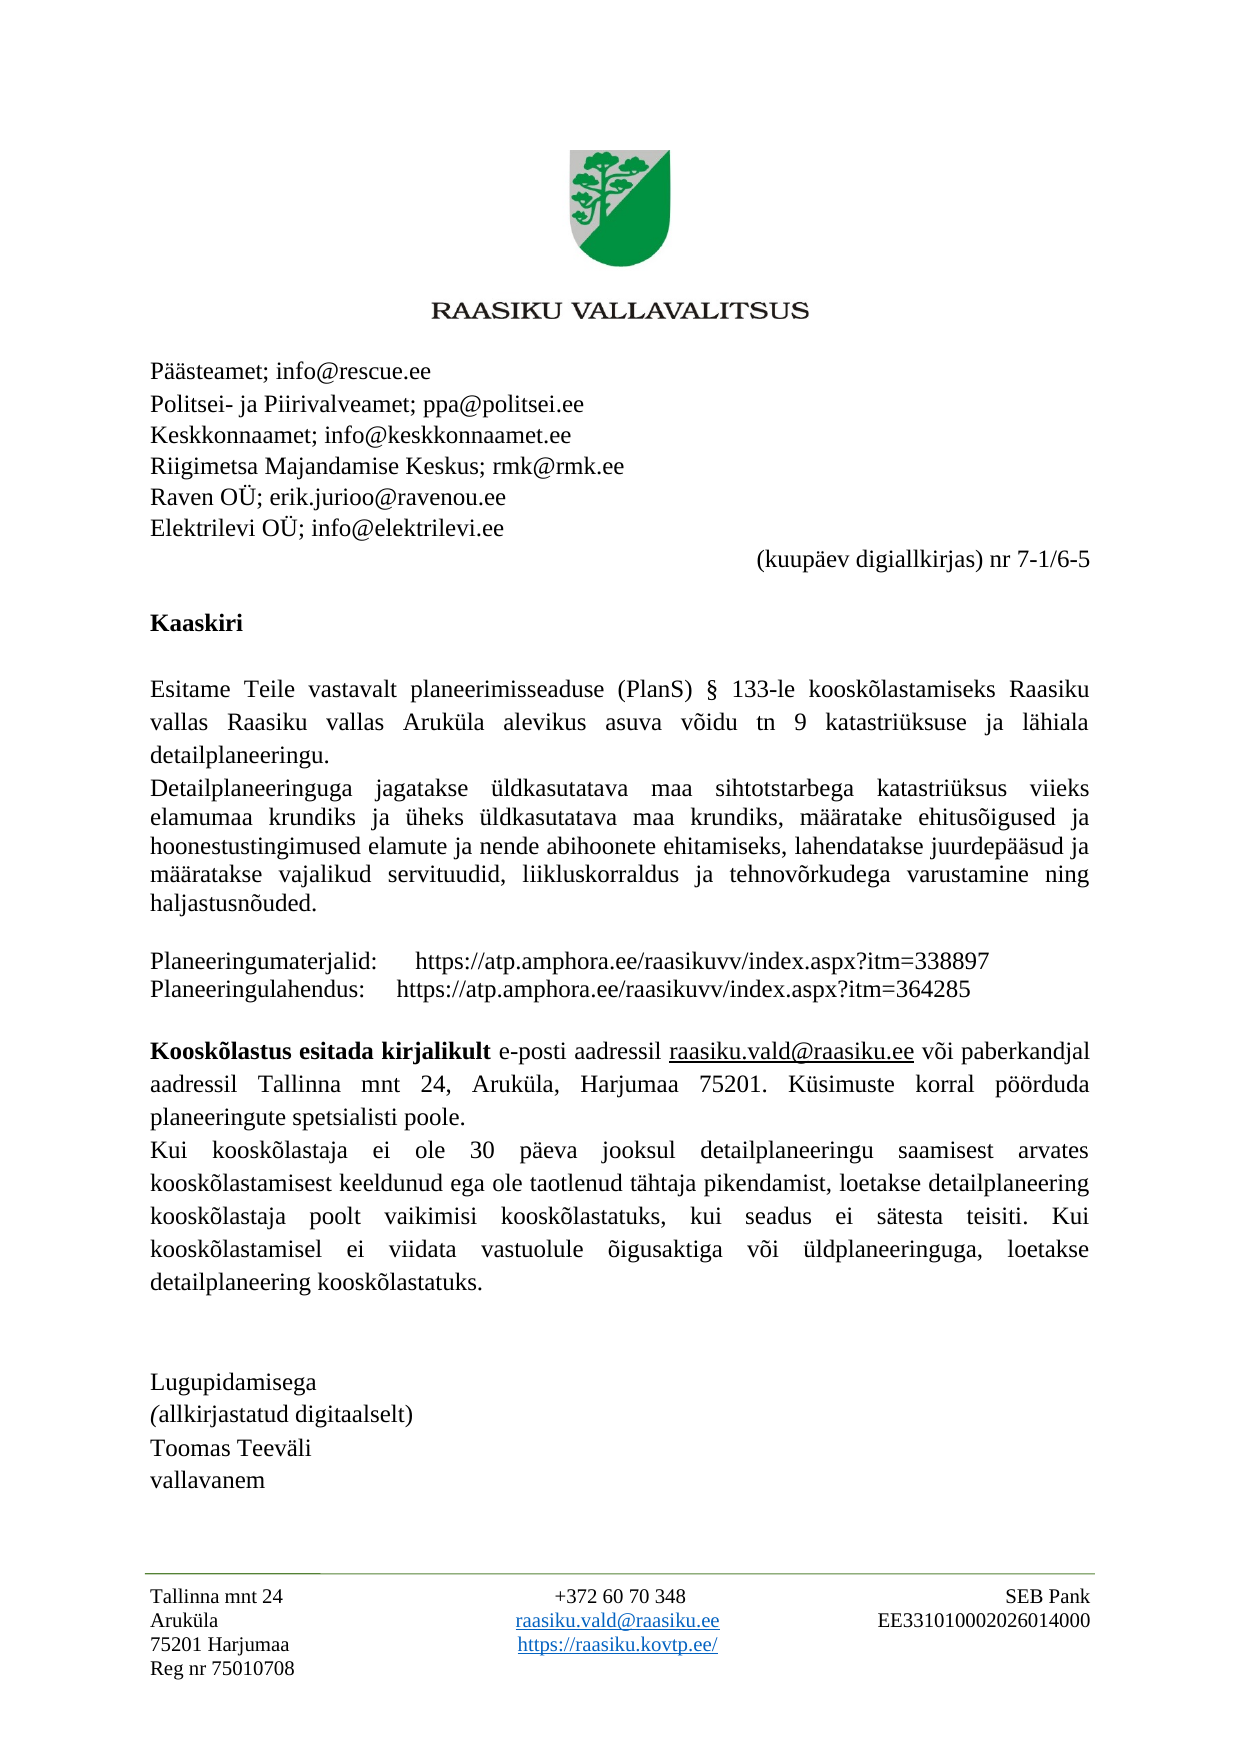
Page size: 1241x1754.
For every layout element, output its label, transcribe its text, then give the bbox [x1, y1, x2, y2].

text (allkirjastatud digitaalselt) [150, 1399, 1090, 1428]
text Kui kooskõlastaja ei ole 30 päeva jooksul detailplaneeringu saamisest arvates kooskõlastamisest keeldunud ega ole taotlenud tähtaja pikendamist, loetakse detailplaneering kooskõlastaja poolt vaikimisi kooskõlastatuks, kui seadus ei sätesta teisiti. Kui kooskõlastamisel ei viidata vastuolule õigusaktiga või üldplaneeringuga, loetakse detailplaneering kooskõlastatuks. [150, 1135, 1090, 1296]
text Detailplaneeringuga jagatakse üldkasutatava maa sihtotstarbega katastriüksus viieks elamumaa krundiks ja üheks üldkasutatava maa krundiks, määratake ehitusõigused ja hoonestustingimused elamute ja nende abihoonete ehitamiseks, lahendatakse juurdepääsud ja määratakse vajalikud servituudid, liikluskorraldus ja tehnovõrkudega varustamine ning haljastusnõuded. [150, 773, 1090, 917]
text Raven OÜ; erik.jurioo@ravenou.ee [150, 482, 1090, 511]
text Politsei- ja Piirivalveamet; ppa@politsei.ee [150, 389, 1090, 418]
text Toomas Teeväli vallavanem [150, 1433, 1090, 1494]
text Esitame Teile vastavalt planeerimisseaduse (PlanS) § 133-le kooskõlastamiseks Raasiku vallas Raasiku vallas Aruküla alevikus asuva võidu tn 9 katastriüksuse ja lähiala detailplaneeringu. [150, 674, 1090, 769]
text Keskkonnaamet; info@keskkonnaamet.ee [150, 420, 1090, 449]
text Päästeamet; info@rescue.ee [150, 356, 1090, 385]
text Lugupidamisega [150, 1367, 1090, 1395]
text Planeeringumaterjalid: https://atp.amphora.ee/raasikuvv/index.aspx?itm=338897 Planeeringulahendus: https://atp.amphora.ee/raasikuvv/index.aspx?itm=364285 [150, 946, 1090, 1003]
picture [431, 150, 809, 319]
text (kuupäev digiallkirjas) nr 7-1/6-5 [150, 544, 1090, 573]
text Kaaskiri [150, 608, 1090, 637]
text Kooskõlastus esitada kirjalikult e-posti aadressil raasiku.vald@raasiku.ee või paberkandjal aadressil Tallinna mnt 24, Aruküla, Harjumaa 75201. Küsimuste korral pöörduda planeeringute spetsialisti poole. [150, 1036, 1090, 1131]
text Riigimetsa Majandamise Keskus; rmk@rmk.ee [150, 451, 1090, 480]
text Elektrilevi OÜ; info@elektrilevi.ee [150, 513, 1090, 542]
